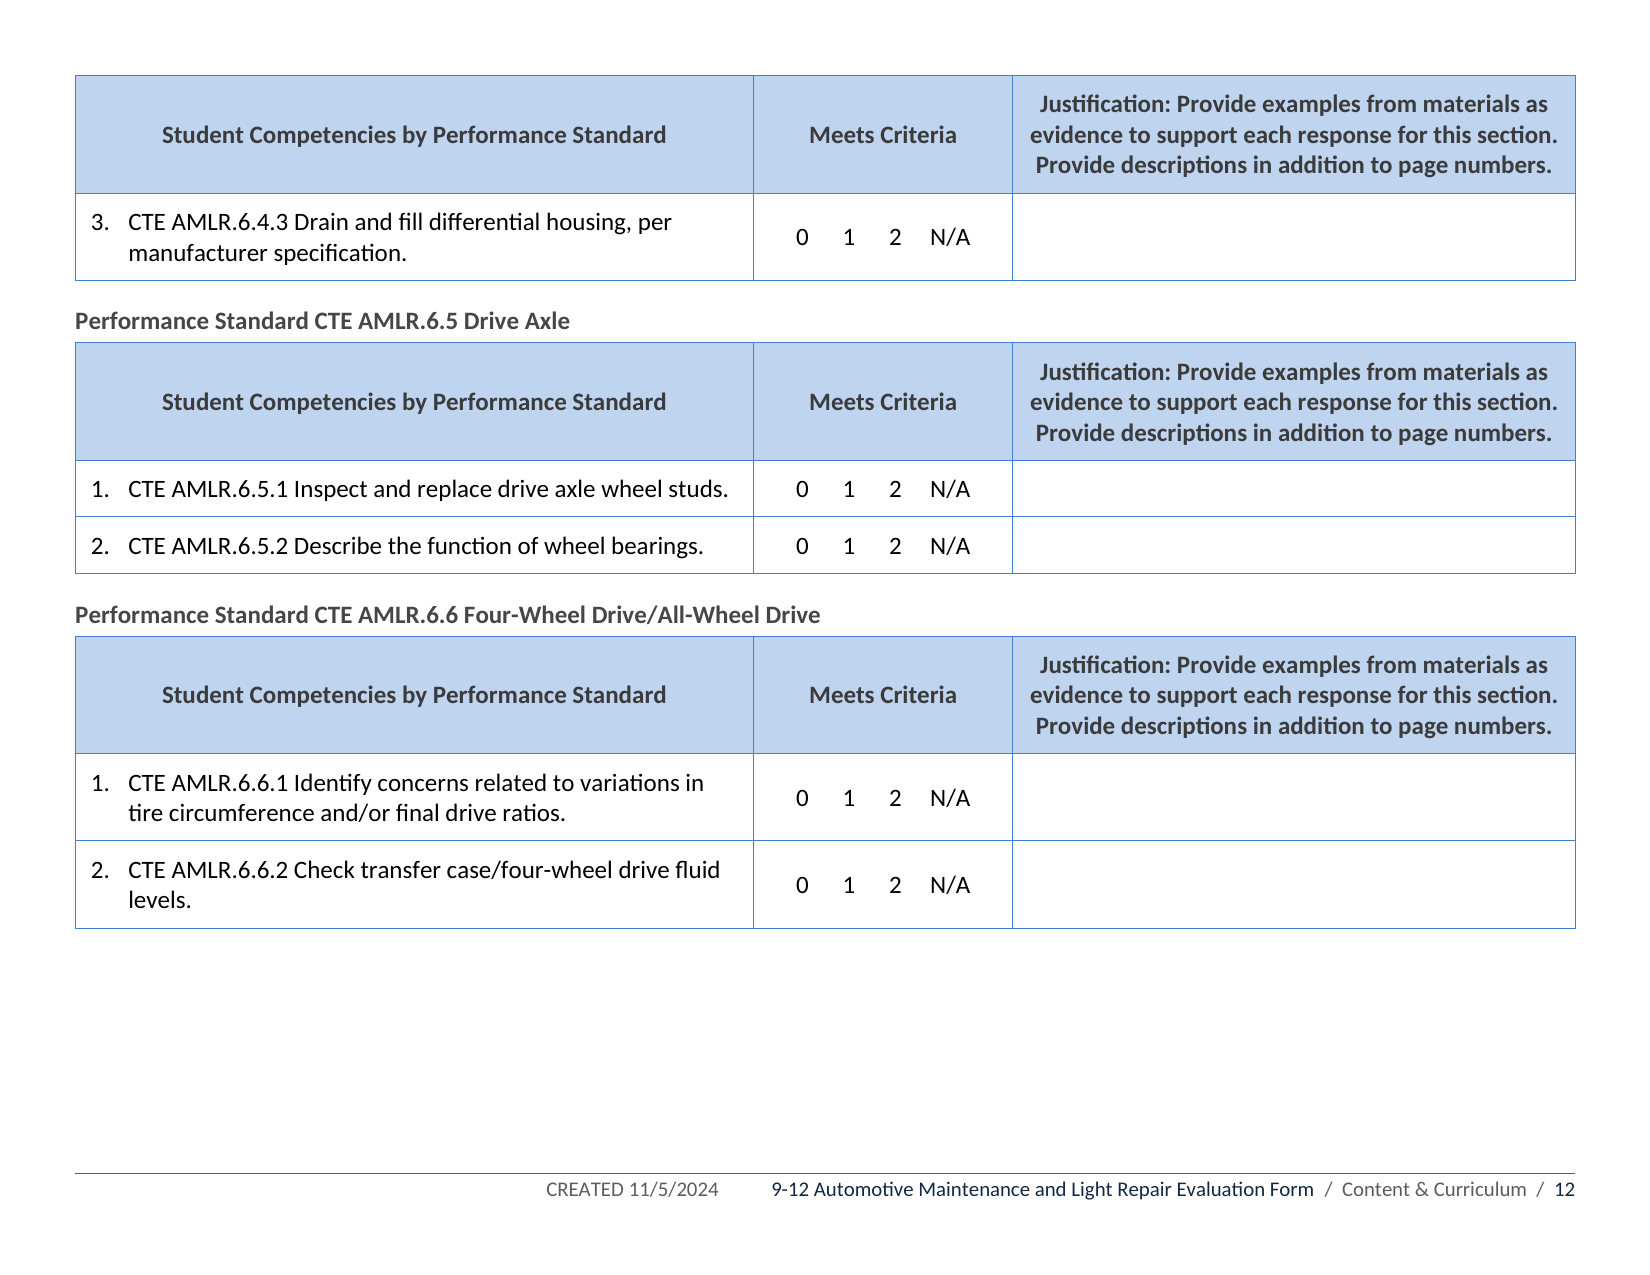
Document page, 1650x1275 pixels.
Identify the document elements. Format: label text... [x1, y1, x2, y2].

table_header Student Competencies by Performance Standard [76, 637, 753, 753]
table_cell CTE AMLR.6.6.1 Identify concerns related to variations in tire circumference and/or final drive ratios. [76, 754, 753, 840]
table_cell CTE AMLR.6.6.2 Check transfer case/four-wheel drive fluid levels. [76, 841, 753, 927]
table_cell [1013, 194, 1575, 280]
subtitle Performance Standard CTE AMLR.6.5 Drive Axle [75, 306, 1575, 336]
table_cell 0 1 2 N/A [754, 194, 1012, 280]
table_cell 0 1 2 N/A [754, 841, 1012, 927]
table_cell [1013, 754, 1575, 840]
table_header Meets Criteria [754, 343, 1012, 460]
table_header Meets Criteria [754, 637, 1012, 753]
table_header Student Competencies by Performance Standard [76, 343, 753, 460]
table_cell [1013, 841, 1575, 927]
table_cell 0 1 2 N/A [754, 517, 1012, 573]
table_cell 0 1 2 N/A [754, 754, 1012, 840]
table_cell CTE AMLR.6.5.2 Describe the function of wheel bearings. [76, 517, 753, 573]
table_header Student Competencies by Performance Standard [76, 76, 753, 193]
table_cell 0 1 2 N/A [754, 461, 1012, 516]
table_cell CTE AMLR.6.5.1 Inspect and replace drive axle wheel studs. [76, 461, 753, 516]
table_cell [1013, 517, 1575, 573]
table_header Meets Criteria [754, 76, 1012, 193]
subtitle Performance Standard CTE AMLR.6.6 Four-Wheel Drive/All-Wheel Drive [75, 599, 1575, 629]
table_cell CTE AMLR.6.4.3 Drain and fill differential housing, per manufacturer specification. [76, 194, 753, 280]
table_cell [1013, 461, 1575, 516]
